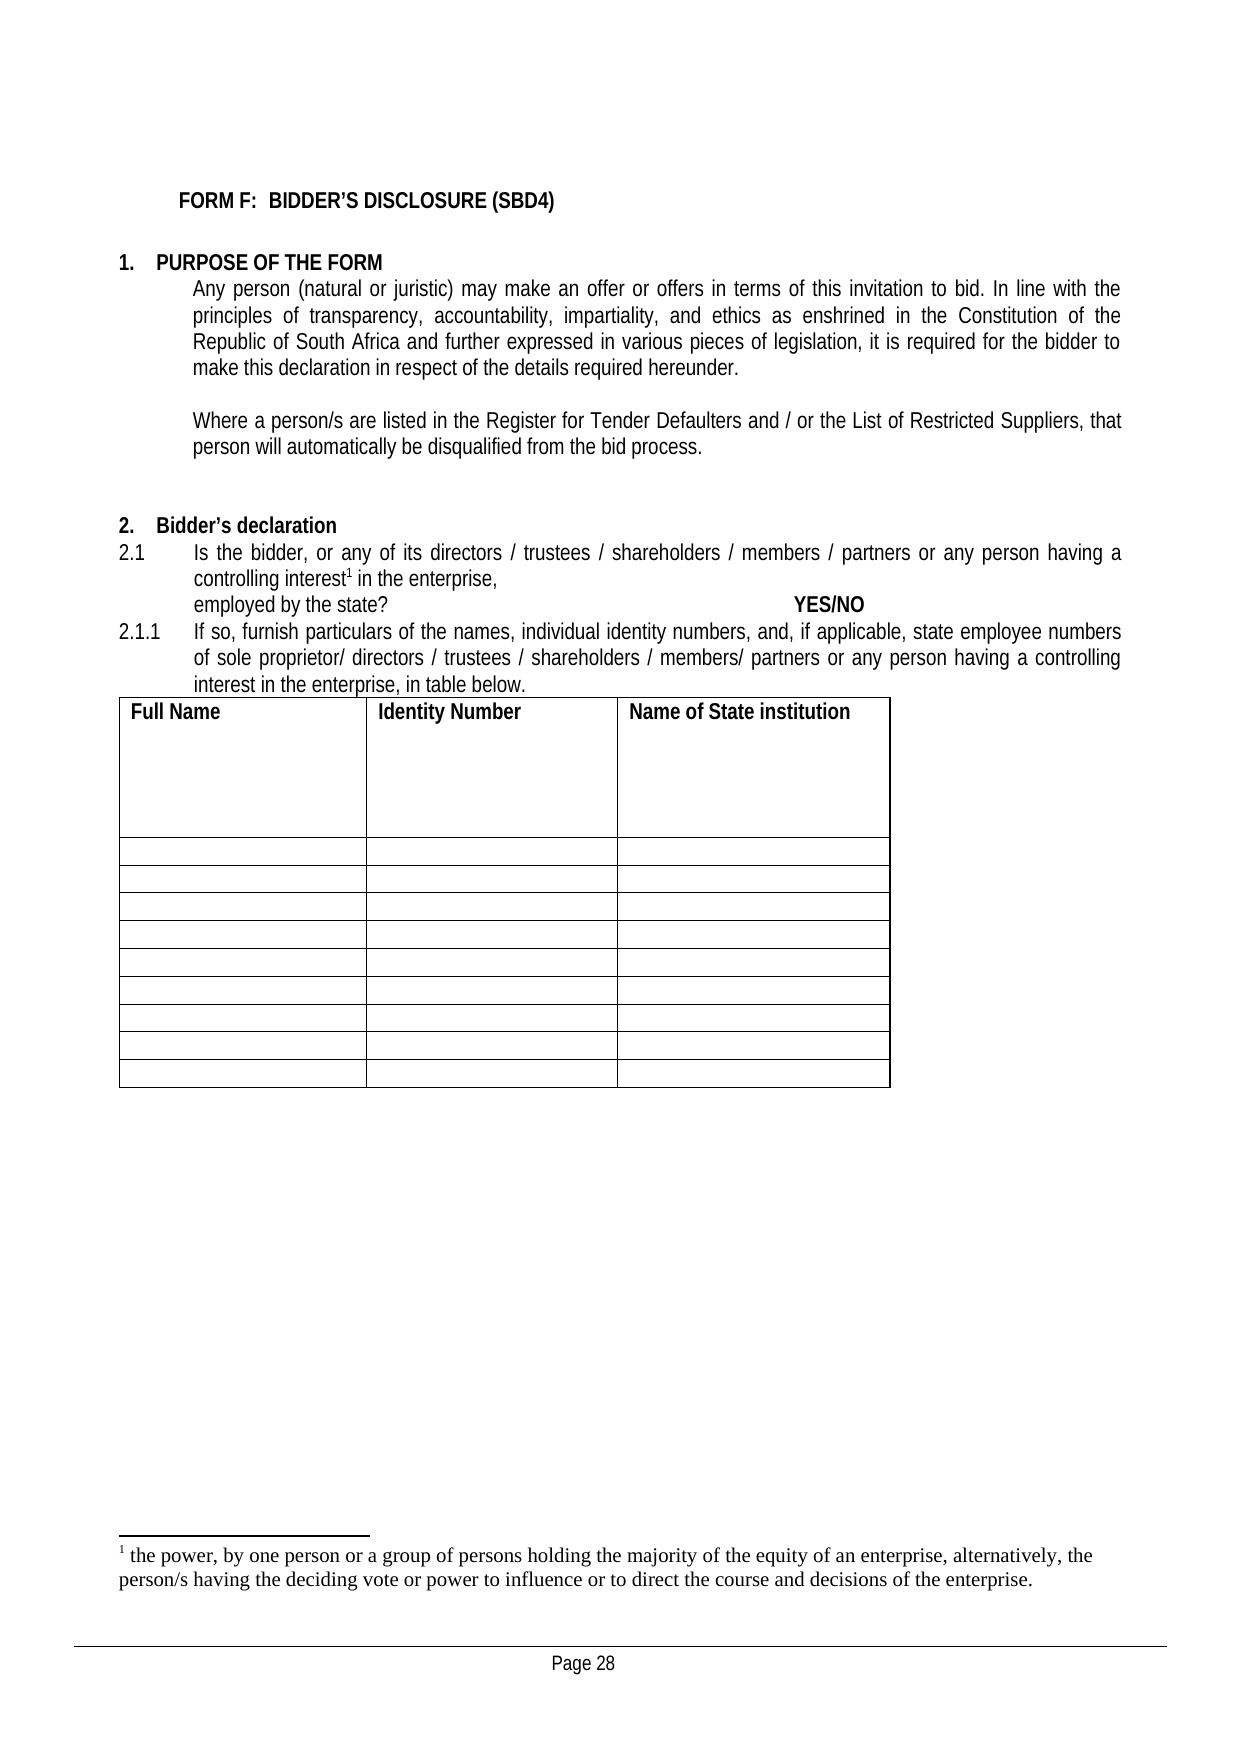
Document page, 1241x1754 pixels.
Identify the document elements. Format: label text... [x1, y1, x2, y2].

text Where a person/s are listed in the Register for Tender Defaulters and / or the List of Restricted Suppliers, that person will automatically be disqualified from the bid process. [193, 407, 1122, 460]
table_cell [120, 1005, 366, 1031]
table_cell [618, 893, 889, 920]
subtitle FORM F: BIDDER’S DISCLOSURE (SBD4) [179, 187, 1122, 214]
table_header Full Name [120, 698, 366, 837]
table_header Name of State institution [618, 698, 889, 837]
text employed by the state? YES/NO [119, 591, 1122, 618]
text 2.1.1 If so, furnish particulars of the names, individual identity numbers, and, if applicable, state employee numbers of sole proprietor/ directors / trustees / shareholders / members/ partners or any person having a controlling interest in the enterprise, in table below. [119, 618, 1122, 697]
table_cell [367, 866, 617, 892]
table_cell [120, 866, 366, 892]
table_cell [618, 1032, 889, 1059]
table_cell [618, 921, 889, 948]
table_cell [367, 1032, 617, 1059]
table_cell [618, 977, 889, 1004]
table_cell [120, 1032, 366, 1059]
table_cell [120, 1060, 366, 1087]
table_header Identity Number [367, 698, 617, 837]
table_cell [367, 893, 617, 920]
text Any person (natural or juristic) may make an offer or offers in terms of this invitation to bid. In line with the principles of transparency, accountability, impartiality, and ethics as enshrined in the Constitution of the Republic of South Africa and further expressed in various pieces of legislation, it is required for the bidder to make this declaration in respect of the details required hereunder. [193, 275, 1122, 381]
table_cell [120, 838, 366, 865]
table_cell [618, 838, 889, 865]
table_cell [120, 921, 366, 948]
table_cell [367, 1060, 617, 1087]
table_cell [120, 893, 366, 920]
table_cell [367, 1005, 617, 1031]
table_cell [120, 949, 366, 976]
table_cell [367, 838, 617, 865]
text 2.1 Is the bidder, or any of its directors / trustees / shareholders / members / partners or any person having a controlling interest in the enterprise, [119, 539, 1122, 591]
table_cell [618, 1005, 889, 1031]
table_cell [618, 1060, 889, 1087]
table_cell [120, 977, 366, 1004]
table_cell [618, 866, 889, 892]
list Bidder’s declaration [119, 512, 1122, 539]
list PURPOSE OF THE FORM [119, 249, 1122, 275]
table_cell [618, 949, 889, 976]
table_cell [367, 921, 617, 948]
table_cell [367, 977, 617, 1004]
table_cell [367, 949, 617, 976]
